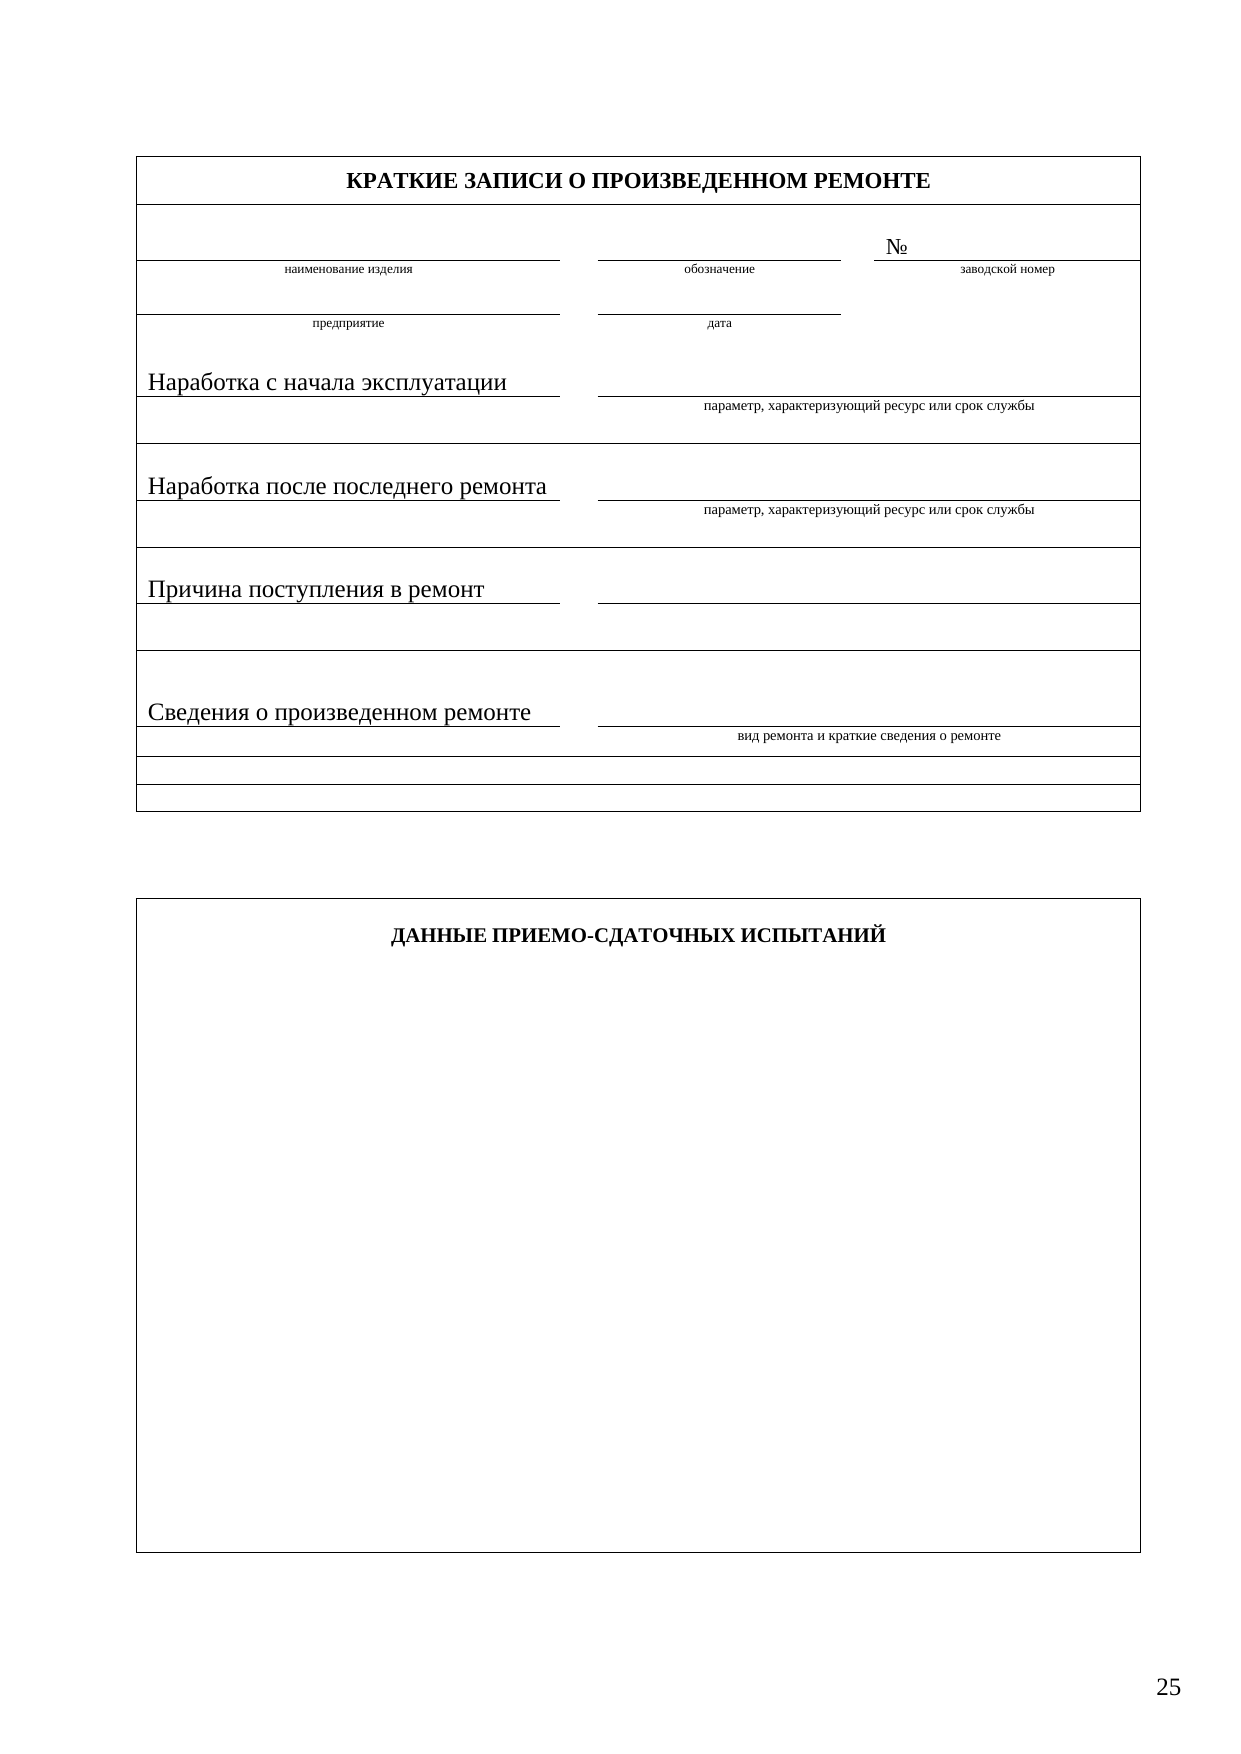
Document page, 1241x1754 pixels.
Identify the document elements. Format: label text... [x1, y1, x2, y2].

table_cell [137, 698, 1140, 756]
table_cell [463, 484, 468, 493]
table_header КРАТКИЕ ЗАПИСИ О ПРОИЗВЕДЕННОМ РЕМОНТЕ [137, 157, 1140, 204]
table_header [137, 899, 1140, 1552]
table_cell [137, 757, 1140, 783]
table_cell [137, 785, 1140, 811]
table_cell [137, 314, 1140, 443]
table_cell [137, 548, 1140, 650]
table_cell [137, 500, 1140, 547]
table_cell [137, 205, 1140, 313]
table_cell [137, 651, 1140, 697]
table_cell [137, 205, 560, 260]
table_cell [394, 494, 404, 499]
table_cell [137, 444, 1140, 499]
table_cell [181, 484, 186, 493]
